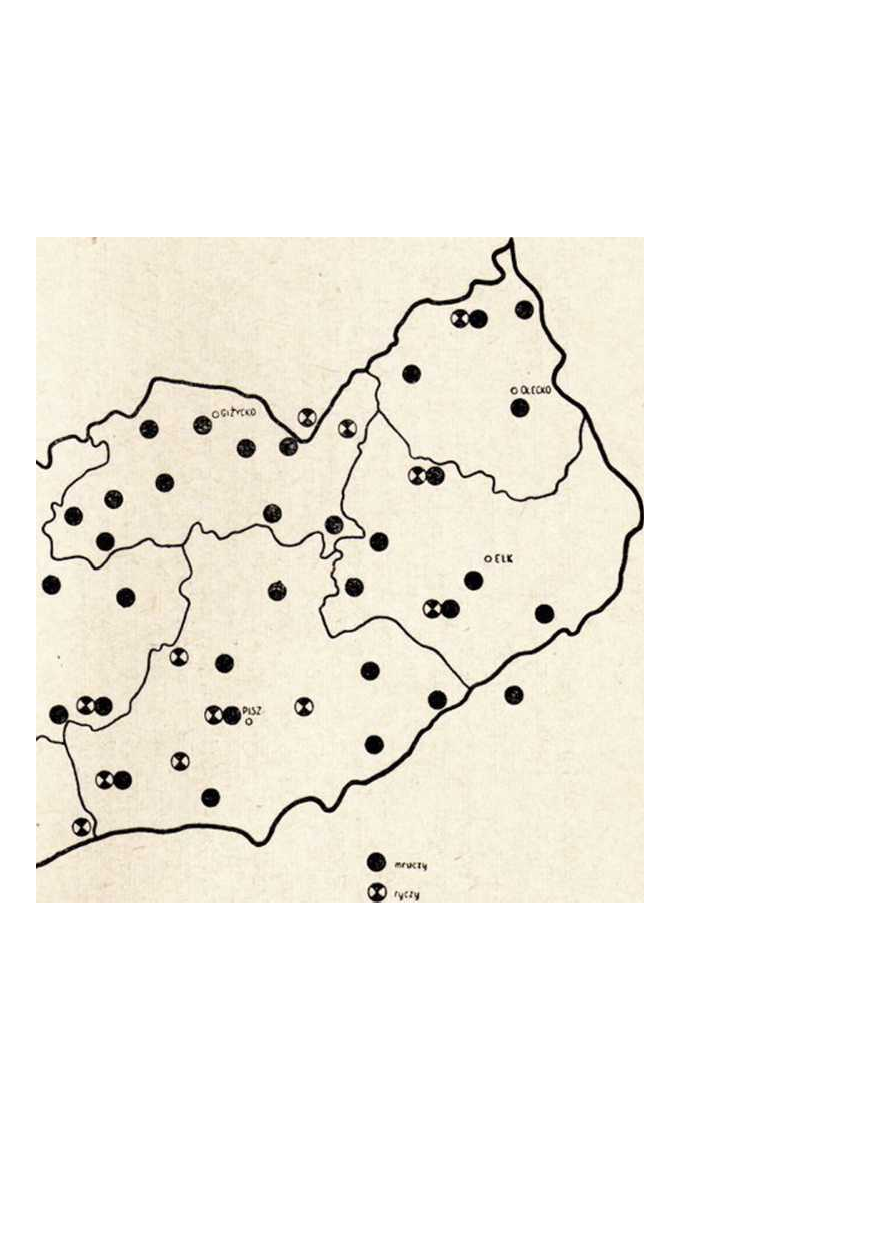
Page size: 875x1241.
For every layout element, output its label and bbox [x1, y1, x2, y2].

picture [36, 237, 644, 903]
